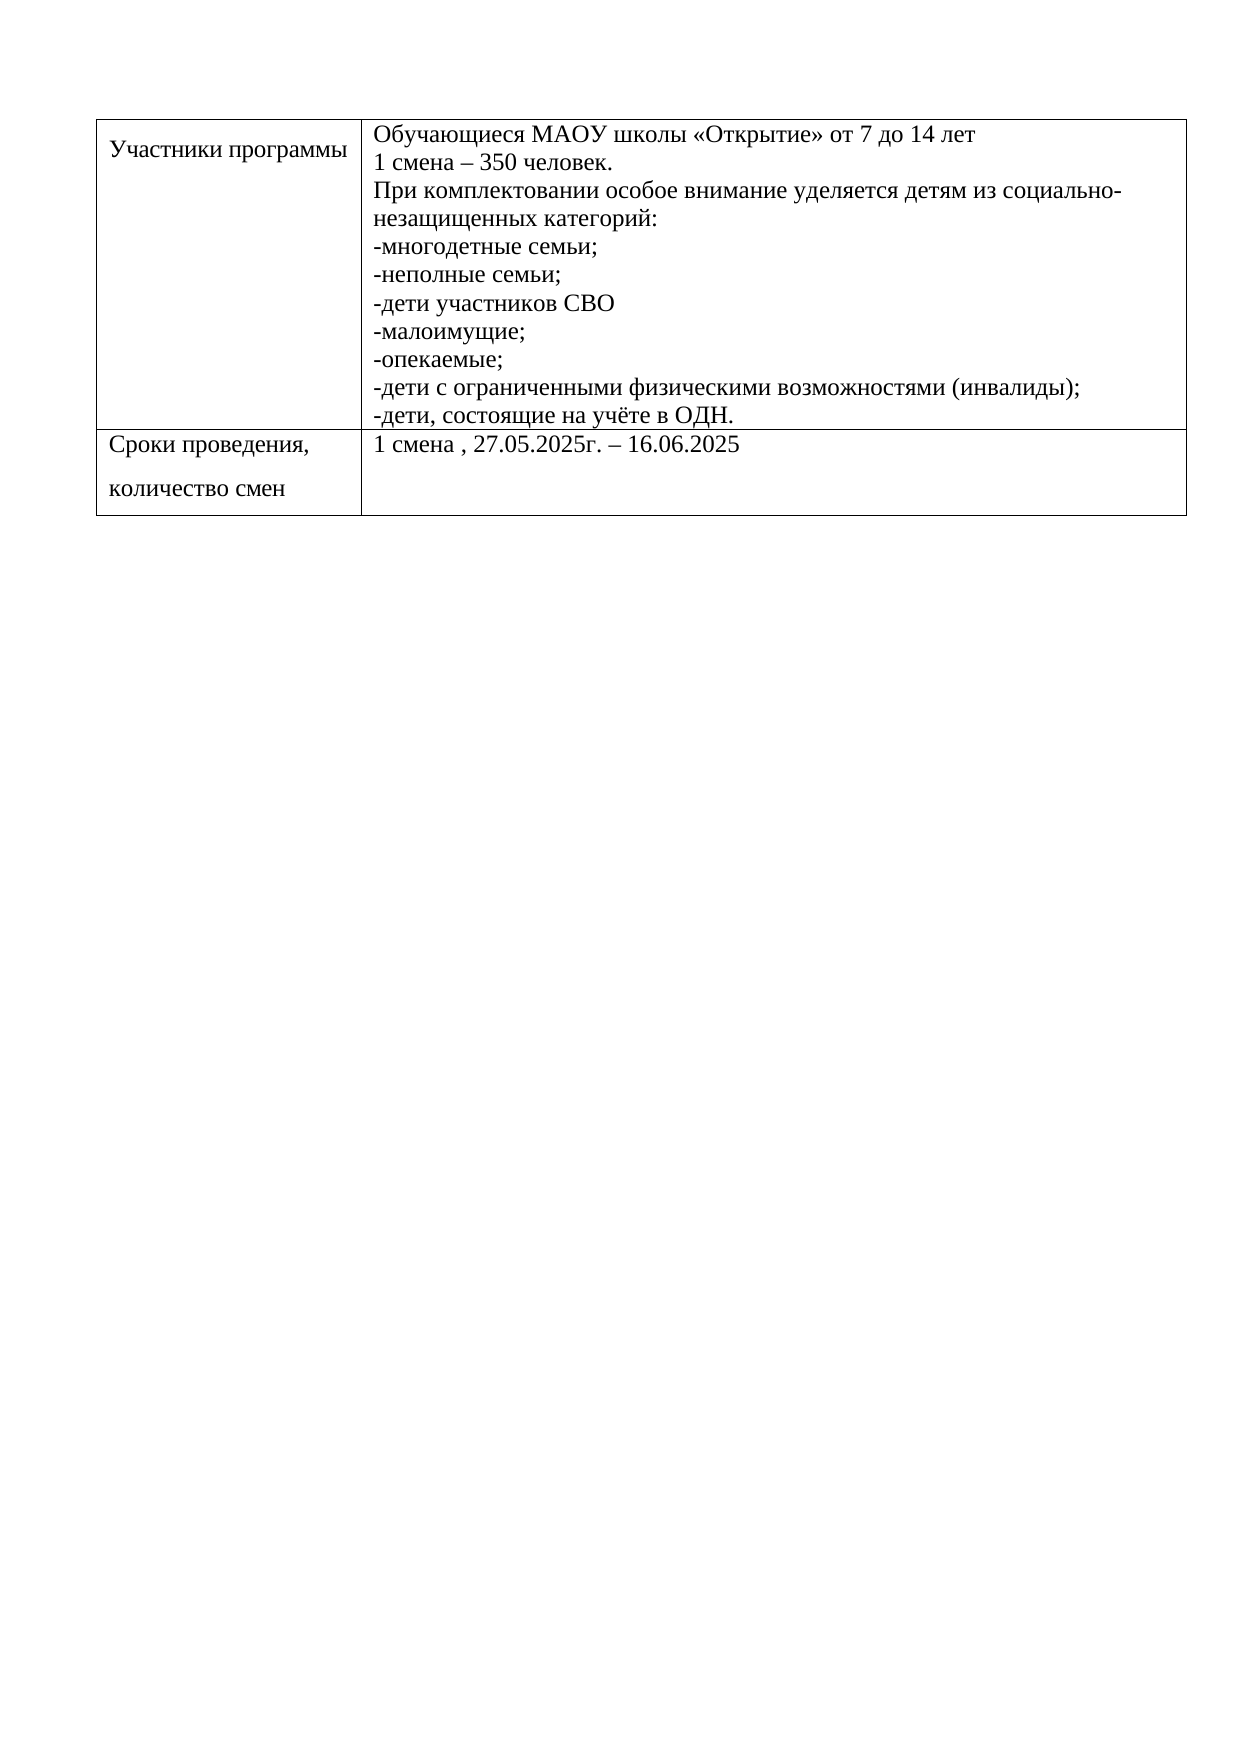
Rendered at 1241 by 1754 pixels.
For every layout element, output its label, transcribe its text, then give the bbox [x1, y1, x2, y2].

table_cell Сроки проведения, количество смен [97, 430, 361, 515]
table_cell Участники программы [97, 120, 361, 429]
table_cell 1 смена , 27.05.2025г. – 16.06.2025 [362, 430, 1186, 515]
table_cell Обучающиеся МАОУ школы «Открытие» от 7 до 14 лет 1 смена – 350 человек. При комплектовании особое внимание уделяется детям из социально-незащищенных категорий: -многодетные семьи; -неполные семьи; -дети участников СВО -малоимущие; -опекаемые; -дети с ограниченными физическими возможностями (инвалиды); -дети, состоящие на учёте в ОДН. [362, 120, 1186, 429]
